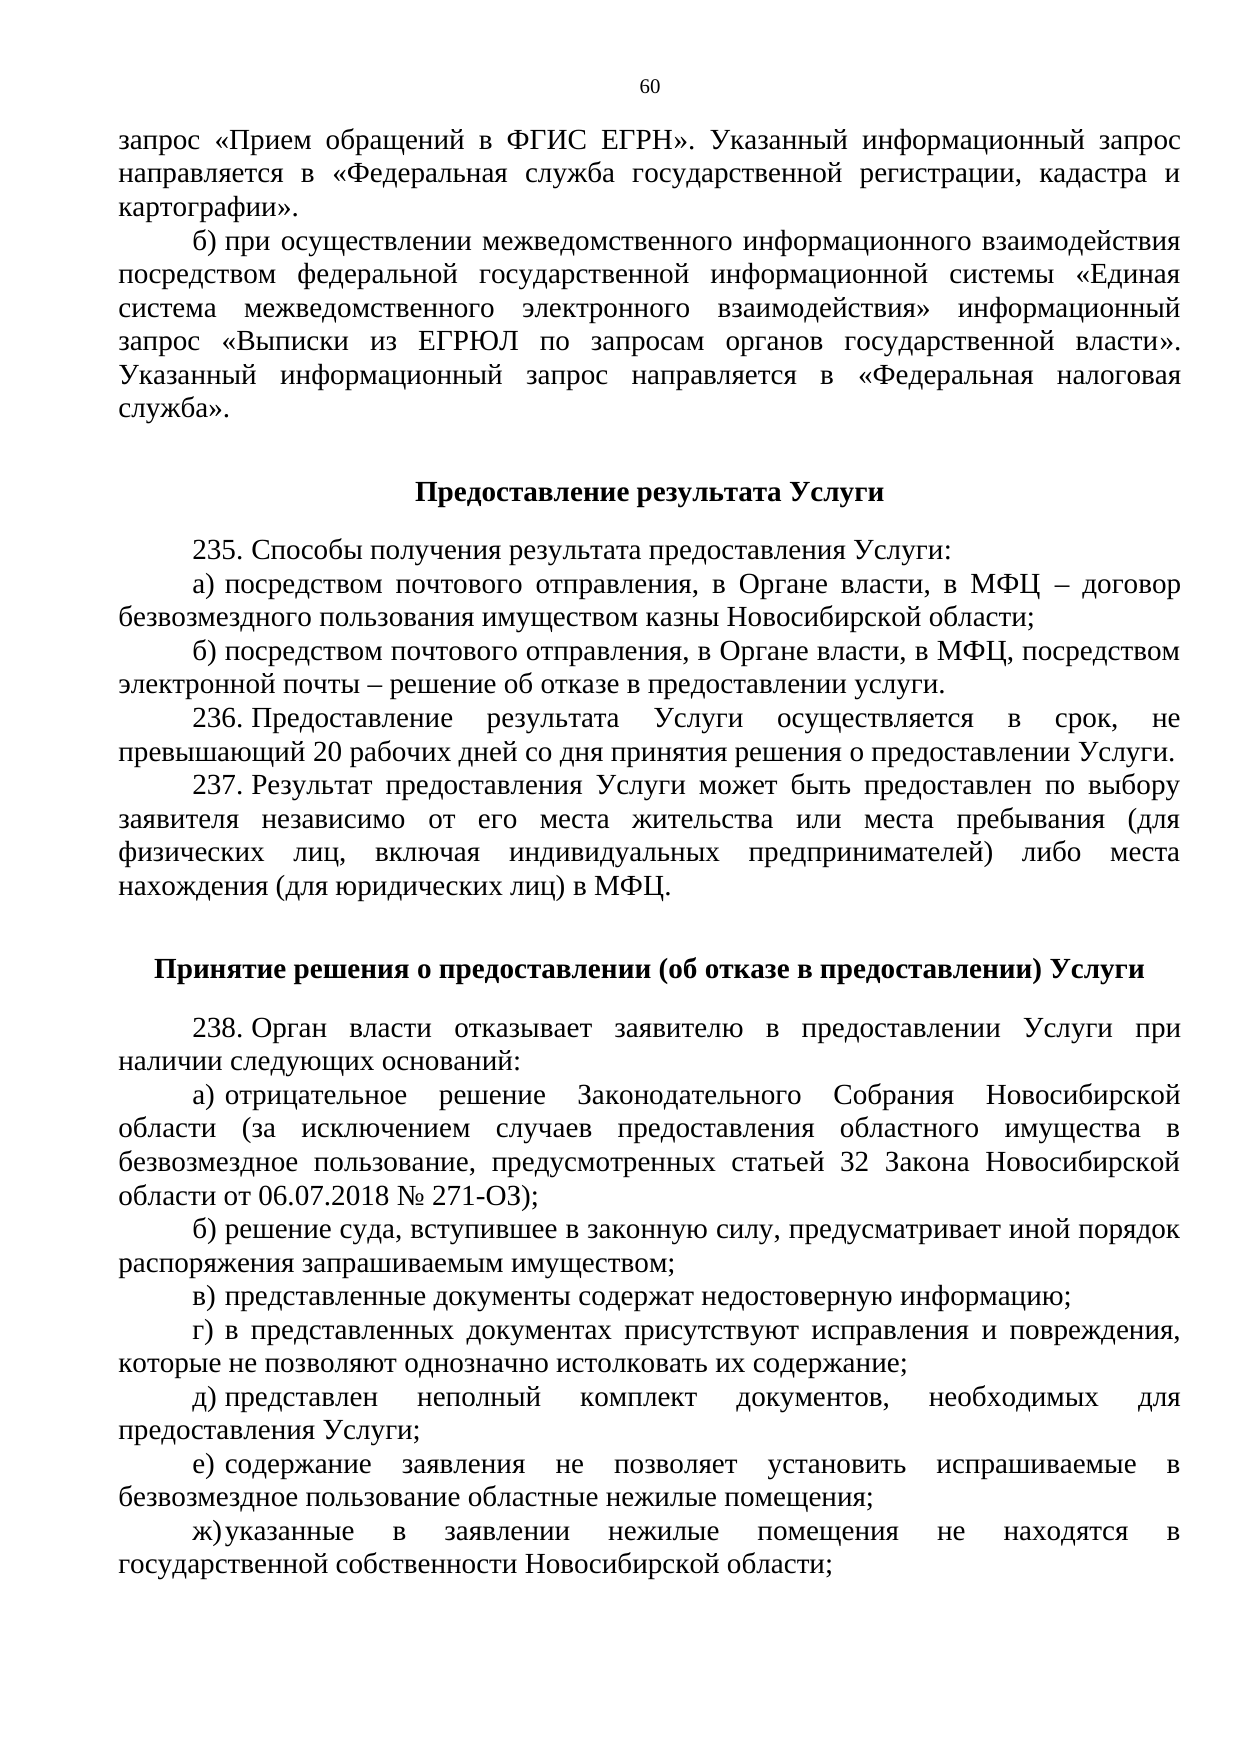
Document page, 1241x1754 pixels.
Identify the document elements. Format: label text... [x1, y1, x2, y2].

list в представленных документах присутствуют исправления и повреждения, которые не позволяют однозначно истолковать их содержание; [118, 1312, 1181, 1379]
list при осуществлении межведомственного информационного взаимодействия посредством федеральной государственной информационной системы «Единая система межведомственного электронного взаимодействия» информационный запрос «Выписки из ЕГРЮЛ по запросам органов государственной власти». Указанный информационный запрос направляется в «Федеральная налоговая служба». [118, 223, 1181, 424]
list Результат предоставления Услуги может быть предоставлен по выбору заявителя независимо от его места жительства или места пребывания (для физических лиц, включая индивидуальных предпринимателей) либо места нахождения (для юридических лиц) в МФЦ. [118, 767, 1181, 901]
list содержание заявления не позволяет установить испрашиваемые в безвозмездное пользование областные нежилые помещения; [118, 1446, 1181, 1513]
list Орган власти отказывает заявителю в предоставлении Услуги при наличии следующих оснований: [118, 1010, 1181, 1077]
list представлен неполный комплект документов, необходимых для предоставления Услуги; [118, 1379, 1181, 1446]
text Предоставление результата Услуги [118, 474, 1181, 507]
list решение суда, вступившее в законную силу, предусматривает иной порядок распоряжения запрашиваемым имуществом; [118, 1211, 1181, 1278]
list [118, 122, 1181, 223]
list посредством почтового отправления, в Органе власти, в МФЦ, посредством электронной почты – решение об отказе в предоставлении услуги. [118, 633, 1181, 700]
list посредством почтового отправления, в Органе власти, в МФЦ – договор безвозмездного пользования имуществом казны Новосибирской области; [118, 566, 1181, 633]
list отрицательное решение Законодательного Собрания Новосибирской области (за исключением случаев предоставления областного имущества в безвозмездное пользование, предусмотренных статьей 32 Закона Новосибирской области от 06.07.2018 № 271-ОЗ); [118, 1077, 1181, 1211]
list представленные документы содержат недостоверную информацию; [118, 1278, 1181, 1312]
list Способы получения результата предоставления Услуги: [118, 532, 1181, 566]
list указанные в заявлении нежилые помещения не находятся в государственной собственности Новосибирской области; [118, 1513, 1181, 1580]
text Принятие решения о предоставлении (об отказе в предоставлении) Услуги [118, 951, 1181, 985]
list Предоставление результата Услуги осуществляется в срок, не превышающий 20 рабочих дней со дня принятия решения о предоставлении Услуги. [118, 700, 1181, 767]
